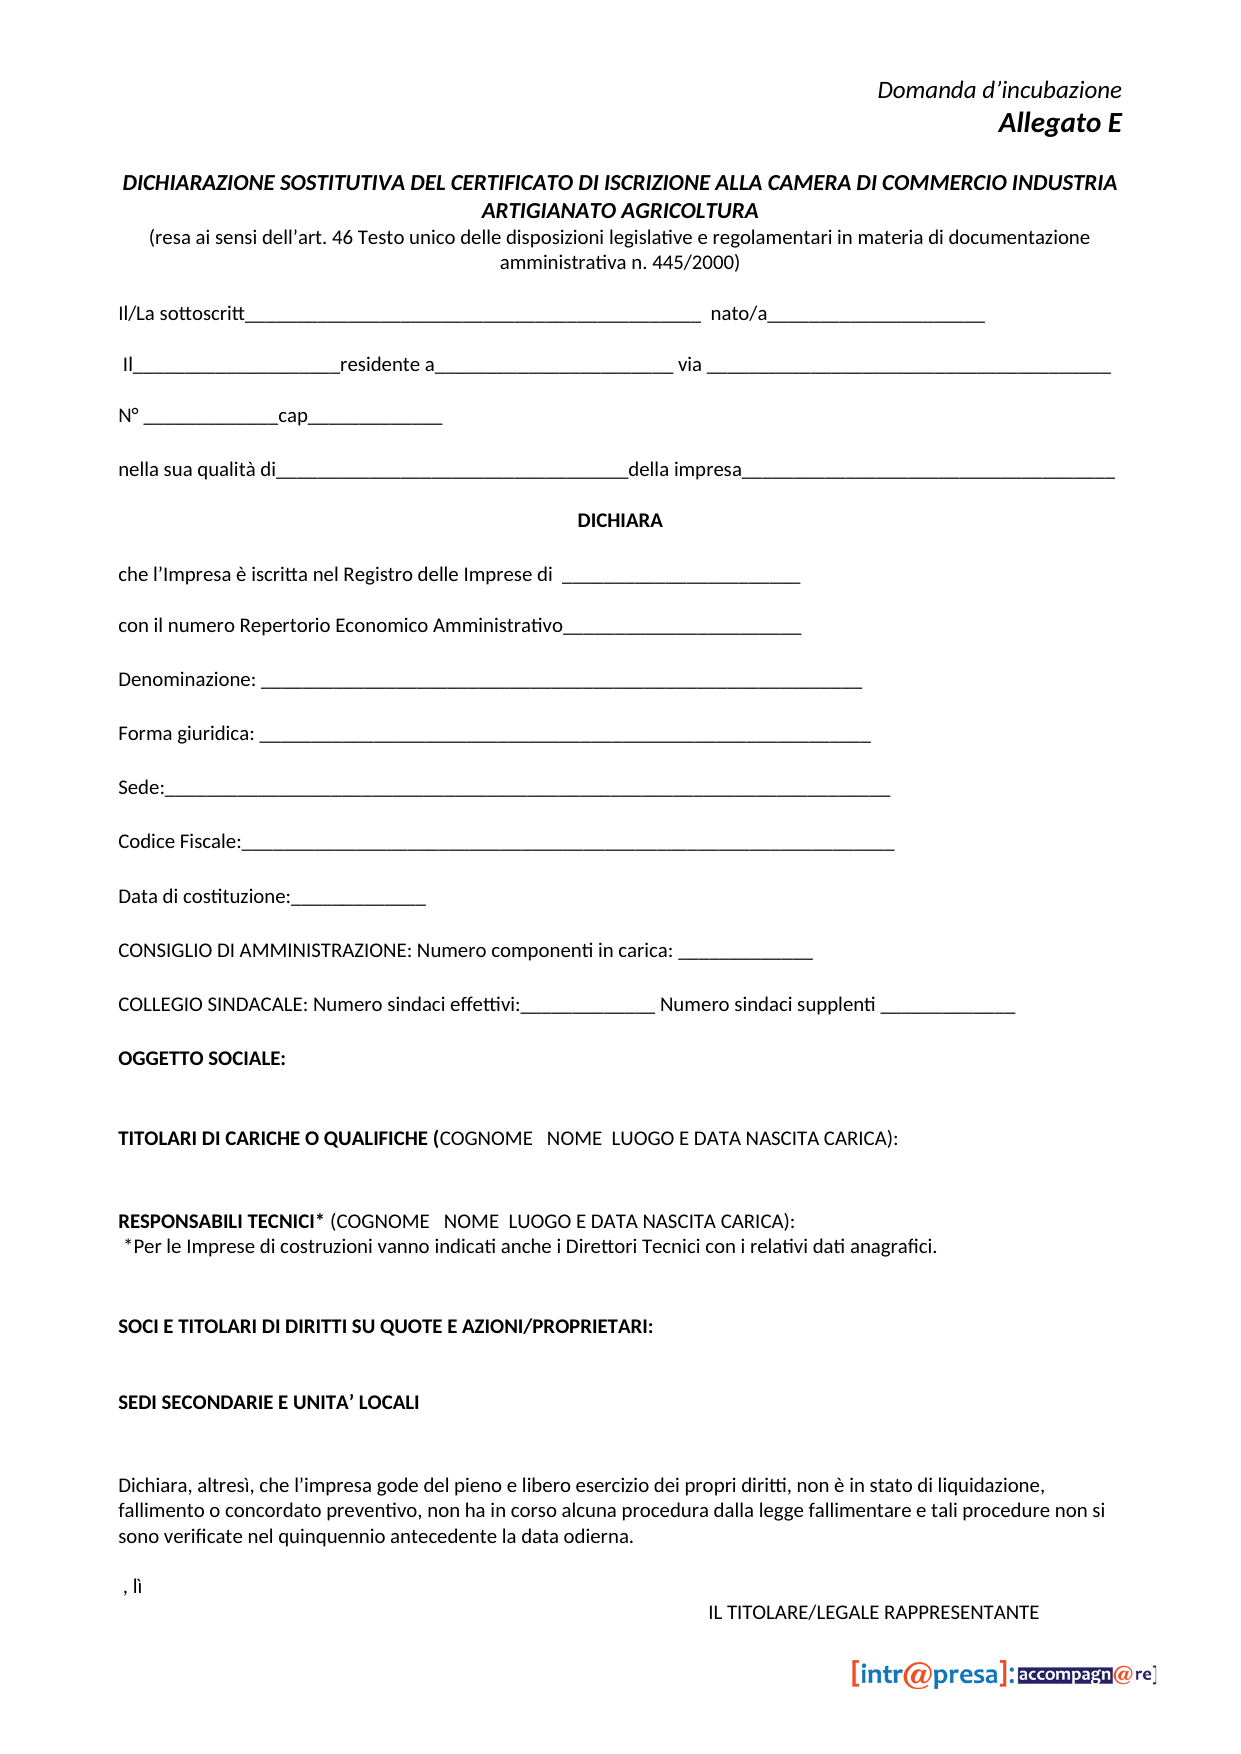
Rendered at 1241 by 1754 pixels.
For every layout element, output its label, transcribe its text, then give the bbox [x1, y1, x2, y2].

text con il numero Repertorio Economico Amministrativo_______________________ [118, 612, 1122, 637]
text Data di costituzione:_____________ [118, 883, 1122, 908]
text DICHIARAZIONE SOSTITUTIVA DEL CERTIFICATO DI ISCRIZIONE ALLA CAMERA DI COMMERCIO INDUSTRIA ARTIGIANATO AGRICOLTURA [118, 168, 1122, 224]
text Codice Fiscale:_______________________________________________________________ [118, 829, 1122, 854]
text , lì [118, 1574, 1122, 1599]
text *Per le Imprese di costruzioni vanno indicati anche i Direttori Tecnici con i relativi dati anagrafici. [118, 1233, 1122, 1259]
text nella sua qualità di__________________________________della impresa____________________________________ [118, 456, 1122, 482]
text Dichiara, altresì, che l’impresa gode del pieno e libero esercizio dei propri diritti, non è in stato di liquidazione, fallimento o concordato preventivo, non ha in corso alcuna procedura dalla legge fallimentare e tali procedure non si sono verificate nel quinquennio antecedente la data odierna. [118, 1472, 1122, 1548]
text RESPONSABILI TECNICI* (COGNOME NOME LUOGO E DATA NASCITA CARICA): [118, 1208, 1122, 1233]
text COLLEGIO SINDACALE: Numero sindaci effettivi:_____________ Numero sindaci supplenti _____________ [118, 991, 1122, 1017]
text Sede:______________________________________________________________________ [118, 774, 1122, 800]
text SOCI E TITOLARI DI DIRITTI SU QUOTE E AZIONI/PROPRIETARI: [118, 1313, 1122, 1338]
text N° _____________cap_____________ [118, 402, 1122, 427]
text CONSIGLIO DI AMMINISTRAZIONE: Numero componenti in carica: _____________ [118, 937, 1122, 962]
text (resa ai sensi dell’art. 46 Testo unico delle disposizioni legislative e regolamentari in materia di documentazione amministrativa n. 445/2000) [118, 224, 1122, 275]
text Il____________________residente a_______________________ via _______________________________________ [118, 351, 1122, 377]
text SEDI SECONDARIE E UNITA’ LOCALI [118, 1389, 1122, 1414]
text che l’Impresa è iscritta nel Registro delle Imprese di _______________________ [118, 561, 1122, 587]
text IL TITOLARE/LEGALE RAPPRESENTANTE [118, 1599, 1122, 1624]
text OGGETTO SOCIALE: [118, 1045, 1122, 1071]
text Il/La sottoscritt____________________________________________ nato/a_____________________ [118, 300, 1122, 326]
picture [852, 1660, 1157, 1689]
text Forma giuridica: ___________________________________________________________ [118, 720, 1122, 746]
text TITOLARI DI CARICHE O QUALIFICHE (COGNOME NOME LUOGO E DATA NASCITA CARICA): [118, 1125, 1122, 1150]
text DICHIARA [118, 507, 1122, 532]
text Denominazione: __________________________________________________________ [118, 666, 1122, 692]
